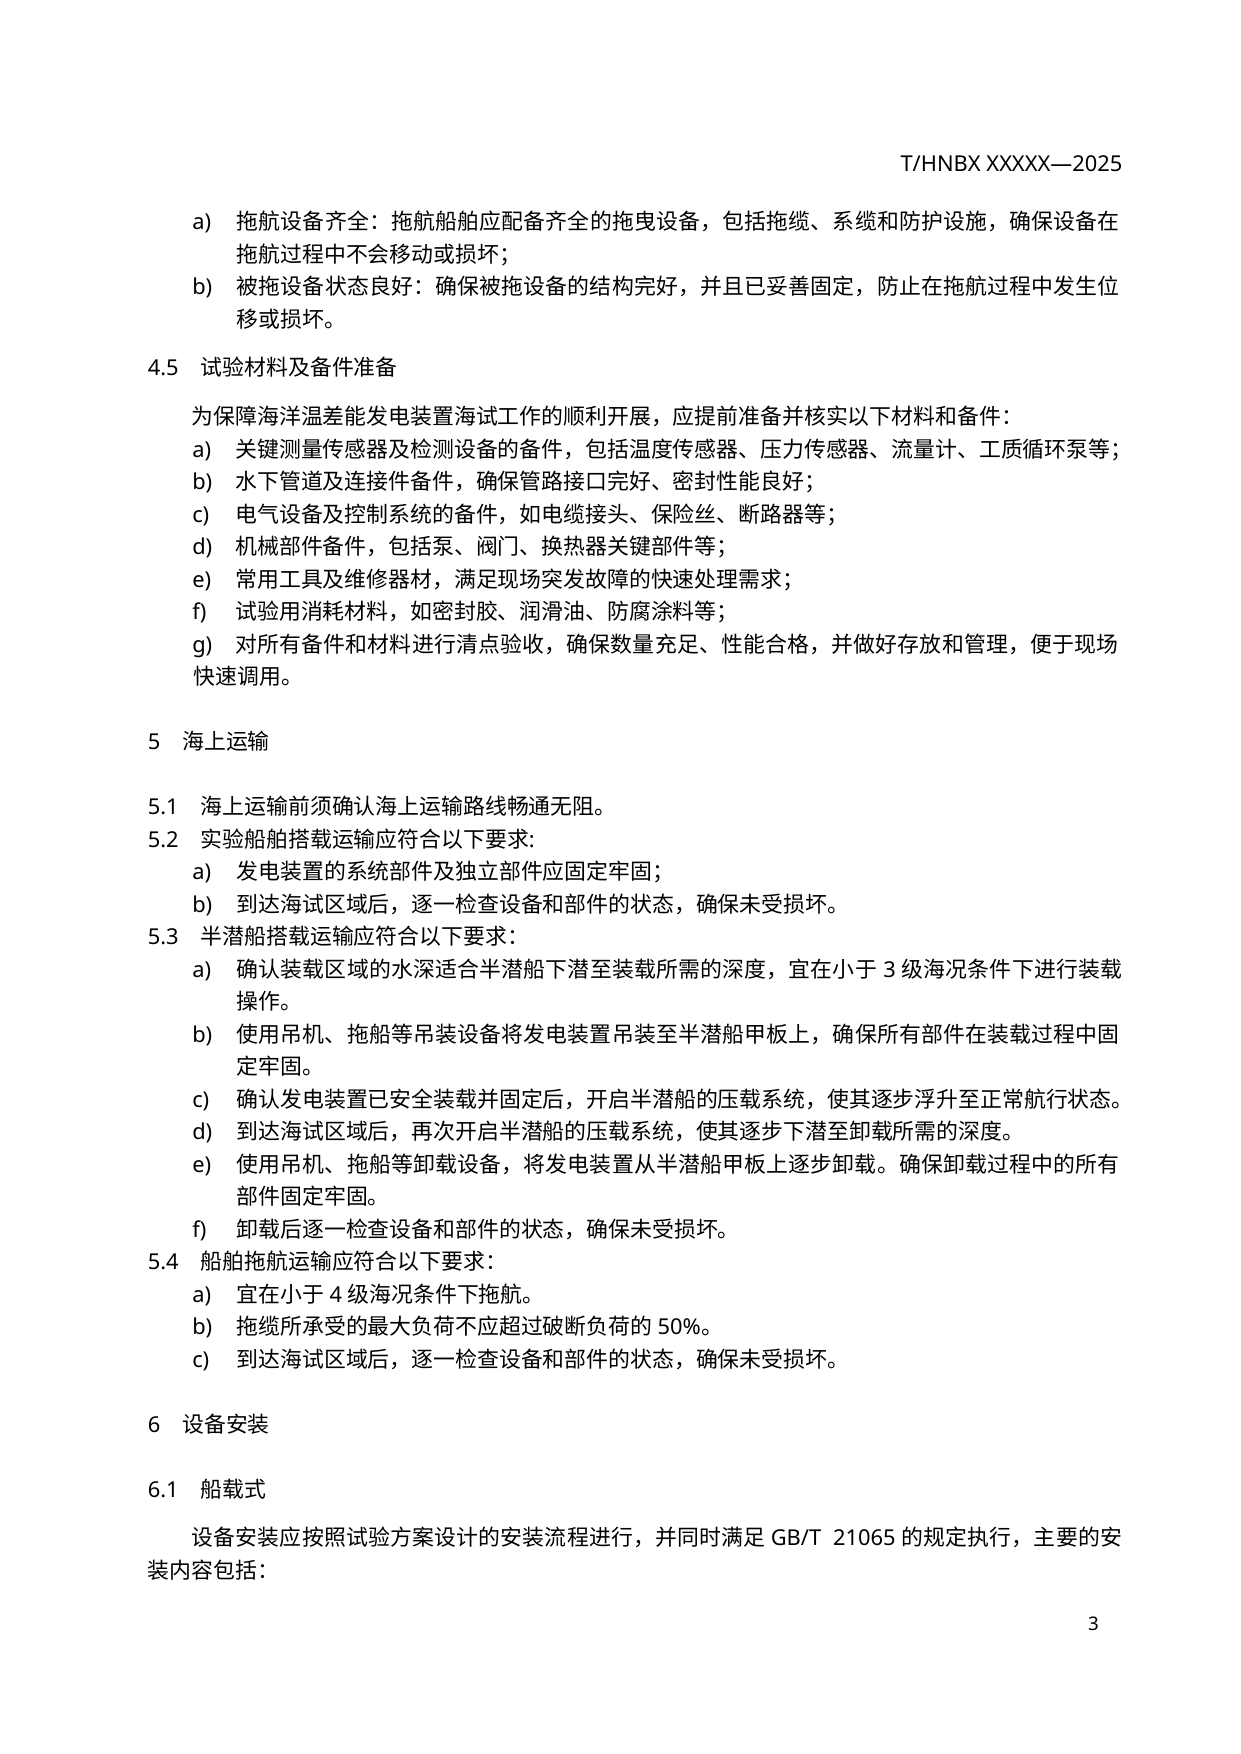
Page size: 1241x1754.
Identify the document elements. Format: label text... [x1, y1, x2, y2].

text 船舶拖航运输应符合以下要求： [148, 1244, 1122, 1276]
text 船载式 [148, 1471, 1122, 1504]
text 试验材料及备件准备 [148, 350, 1122, 383]
text 半潜船搭载运输应符合以下要求： [148, 919, 1122, 951]
text 为保障海洋温差能发电装置海试工作的顺利开展，应提前准备并核实以下材料和备件： [148, 399, 1122, 431]
text 设备安装 [148, 1406, 1122, 1439]
list 使用吊机、拖船等卸载设备，将发电装置从半潜船甲板上逐步卸载。确保卸载过程中的所有部件固定牢固。 [192, 1146, 1122, 1211]
list 拖航设备齐全：拖航船舶应配备齐全的拖曳设备，包括拖缆、系缆和防护设施，确保设备在拖航过程中不会移动或损坏； [192, 204, 1122, 269]
list 使用吊机、拖船等吊装设备将发电装置吊装至半潜船甲板上，确保所有部件在装载过程中固定牢固。 [192, 1016, 1122, 1081]
list 确认装载区域的水深适合半潜船下潜至装载所需的深度，宜在小于 3 级海况条件下进行装载操作。 [192, 951, 1122, 1016]
list 机械部件备件，包括泵、阀门、换热器关键部件等； [192, 529, 1122, 561]
list 常用工具及维修器材，满足现场突发故障的快速处理需求； [192, 561, 1122, 594]
list 到达海试区域后，逐一检查设备和部件的状态，确保未受损坏。 [192, 886, 1122, 919]
list 发电装置的系统部件及独立部件应固定牢固； [192, 854, 1122, 886]
text 被拖设备状态良好：确保被拖设备的结构完好，并且已妥善固定，防止在拖航过程中发生位移或损坏。 [192, 269, 1122, 334]
list 宜在小于 4 级海况条件下拖航。 [192, 1276, 1122, 1309]
list 确认发电装置已安全装载并固定后，开启半潜船的压载系统，使其逐步浮升至正常航行状态。 [192, 1081, 1122, 1114]
list 对所有备件和材料进行清点验收，确保数量充足、性能合格，并做好存放和管理，便于现场快速调用。 [192, 626, 1122, 691]
list 关键测量传感器及检测设备的备件，包括温度传感器、压力传感器、流量计、工质循环泵等； [192, 431, 1122, 464]
text 海上运输 [148, 724, 1122, 756]
text 海上运输前须确认海上运输路线畅通无阻。 [148, 789, 1122, 821]
text 实验船舶搭载运输应符合以下要求: [148, 821, 1122, 854]
list 拖缆所承受的最大负荷不应超过破断负荷的 50%。 [192, 1309, 1122, 1341]
list 到达海试区域后，再次开启半潜船的压载系统，使其逐步下潜至卸载所需的深度。 [192, 1114, 1122, 1146]
list 电气设备及控制系统的备件，如电缆接头、保险丝、断路器等； [192, 496, 1122, 529]
list 卸载后逐一检查设备和部件的状态，确保未受损坏。 [192, 1211, 1122, 1244]
list 到达海试区域后，逐一检查设备和部件的状态，确保未受损坏。 [192, 1341, 1122, 1374]
list 水下管道及连接件备件，确保管路接口完好、密封性能良好； [192, 464, 1122, 496]
text 设备安装应按照试验方案设计的安装流程进行，并同时满足GB/T 21065 的规定执行，主要的安装内容包括： [148, 1520, 1122, 1585]
list 试验用消耗材料，如密封胶、润滑油、防腐涂料等； [192, 594, 1122, 626]
